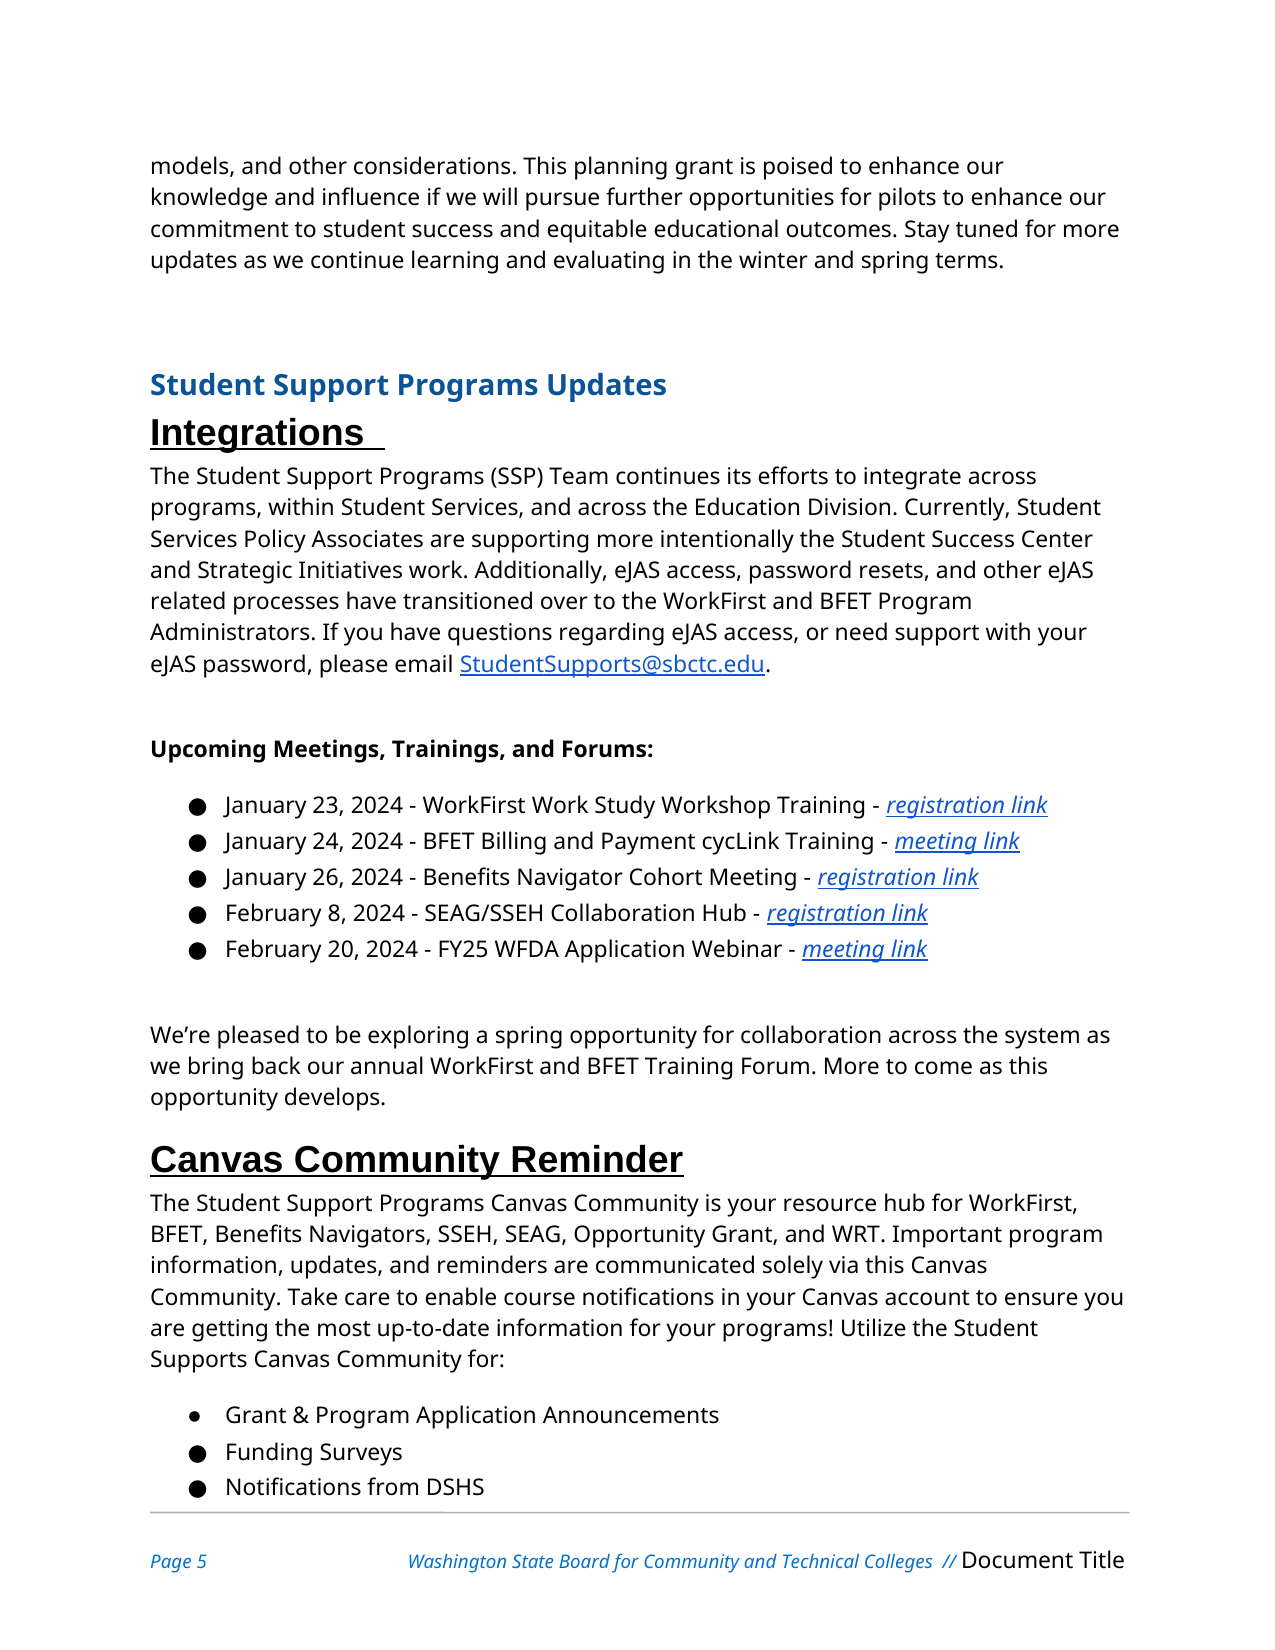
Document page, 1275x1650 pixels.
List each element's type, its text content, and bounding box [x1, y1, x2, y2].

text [150, 150, 1125, 275]
subtitle Integrations [150, 411, 1125, 454]
text The Student Support Programs (SSP) Team continues its efforts to integrate across programs, within Student Services, and across the Education Division. Currently, Student Services Policy Associates are supporting more intentionally the Student Success Center and Strategic Initiatives work. Additionally, eJAS access, password resets, and other eJAS related processes have transitioned over to the WorkFirst and BFET Program Administrators. If you have questions regarding eJAS access, or need support with your eJAS password, please email StudentSupports@sbctc.edu. [150, 460, 1125, 679]
list February 8, 2024 - SEAG/SSEH Collaboration Hub - registration link [187, 897, 1125, 928]
subtitle Student Support Programs Updates [150, 365, 1125, 404]
text The Student Support Programs Canvas Community is your resource hub for WorkFirst, BFET, Benefits Navigators, SSEH, SEAG, Opportunity Grant, and WRT. Important program information, updates, and reminders are communicated solely via this Canvas Community. Take care to enable course notifications in your Canvas account to ensure you are getting the most up-to-date information for your programs! Utilize the Student Supports Canvas Community for: [150, 1187, 1125, 1374]
list Funding Surveys [187, 1435, 1125, 1467]
list Notifications from DSHS [187, 1471, 1125, 1503]
text We’re pleased to be exploring a spring opportunity for collaboration across the system as we bring back our annual WorkFirst and BFET Training Forum. More to come as this opportunity develops. [150, 1019, 1125, 1113]
list January 23, 2024 - WorkFirst Work Study Workshop Training - registration link [187, 789, 1125, 820]
list January 24, 2024 - BFET Billing and Payment cycLink Training - meeting link [187, 825, 1125, 856]
subtitle Canvas Community Reminder [150, 1138, 1125, 1181]
list February 20, 2024 - FY25 WFDA Application Webinar - meeting link [187, 933, 1125, 964]
list Grant & Program Application Announcements [187, 1399, 1125, 1431]
text Upcoming Meetings, Trainings, and Forums: [150, 733, 1125, 764]
list January 26, 2024 - Benefits Navigator Cohort Meeting - registration link [187, 861, 1125, 892]
